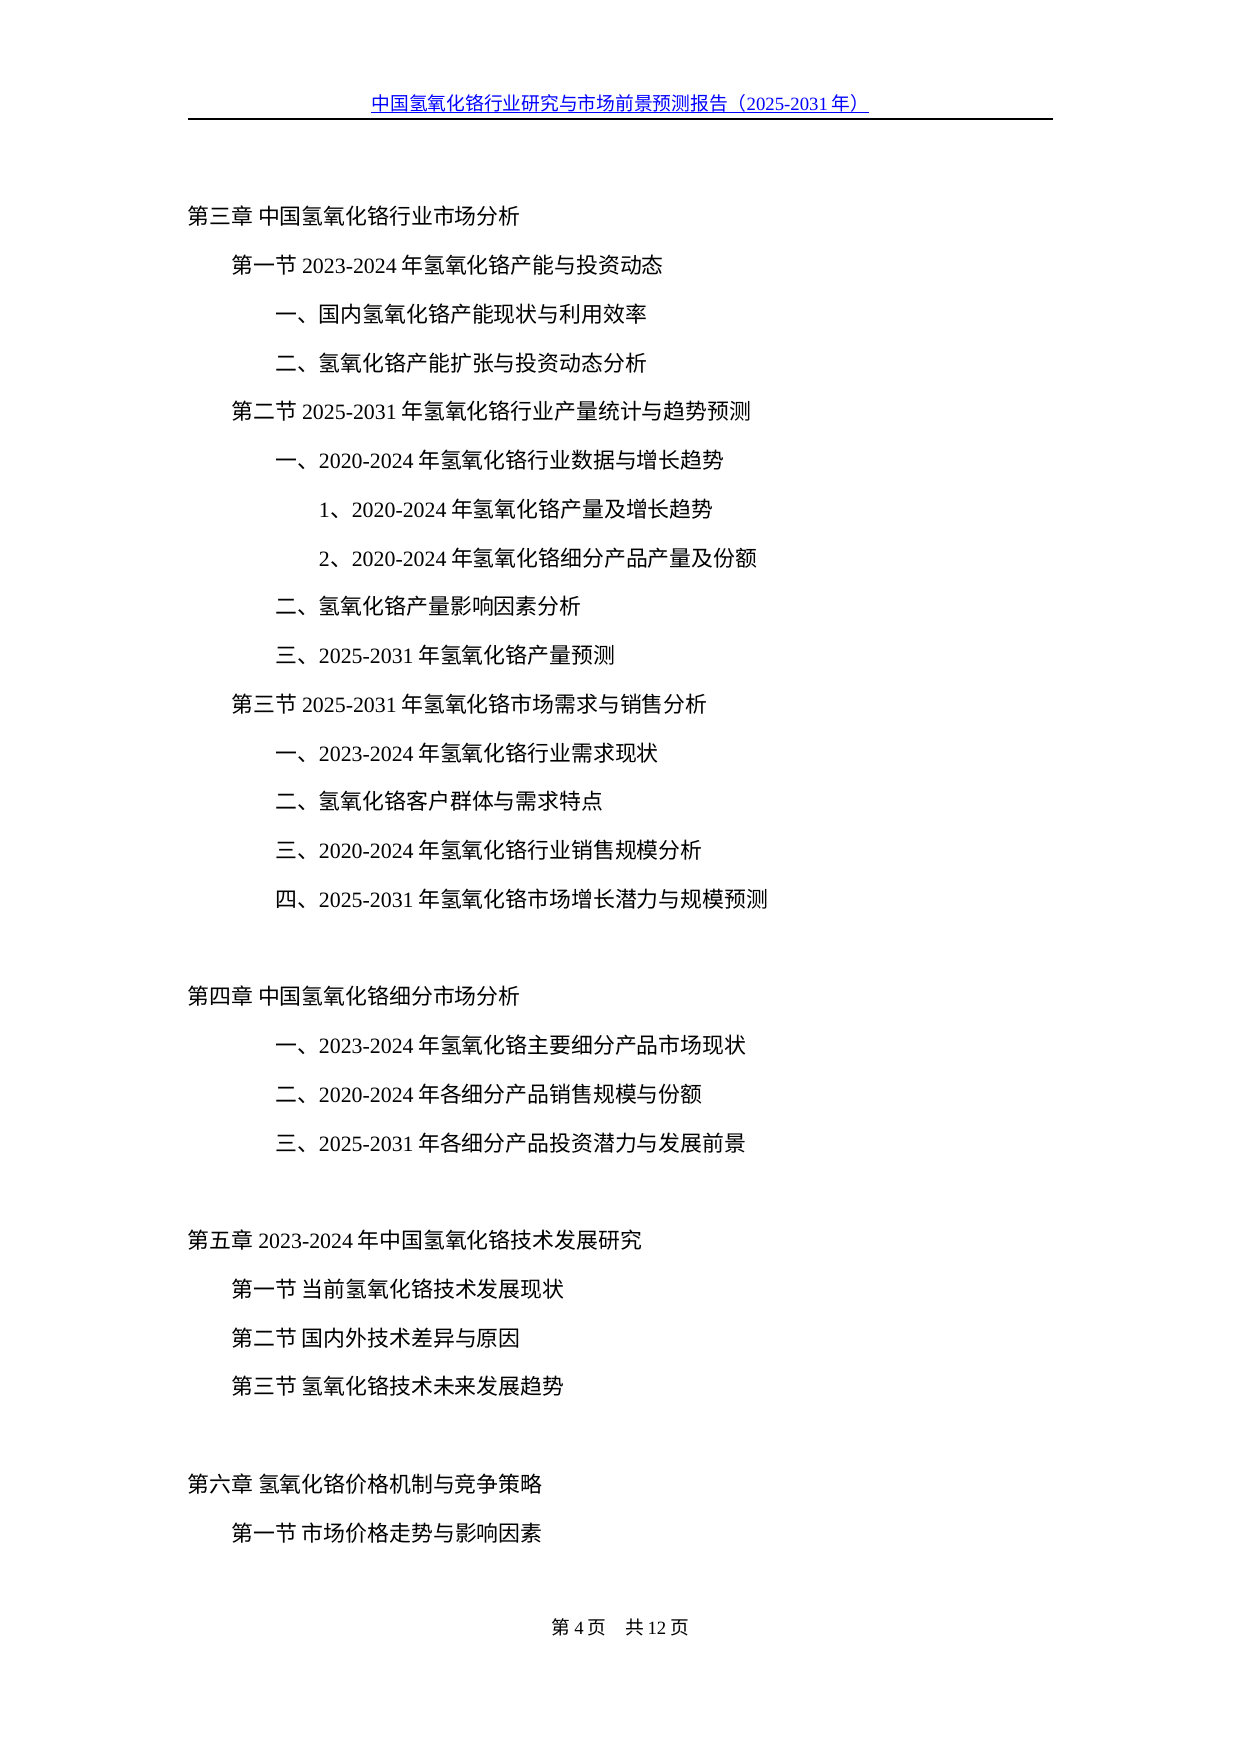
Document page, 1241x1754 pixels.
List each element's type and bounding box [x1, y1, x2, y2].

text [187, 150, 1053, 1548]
